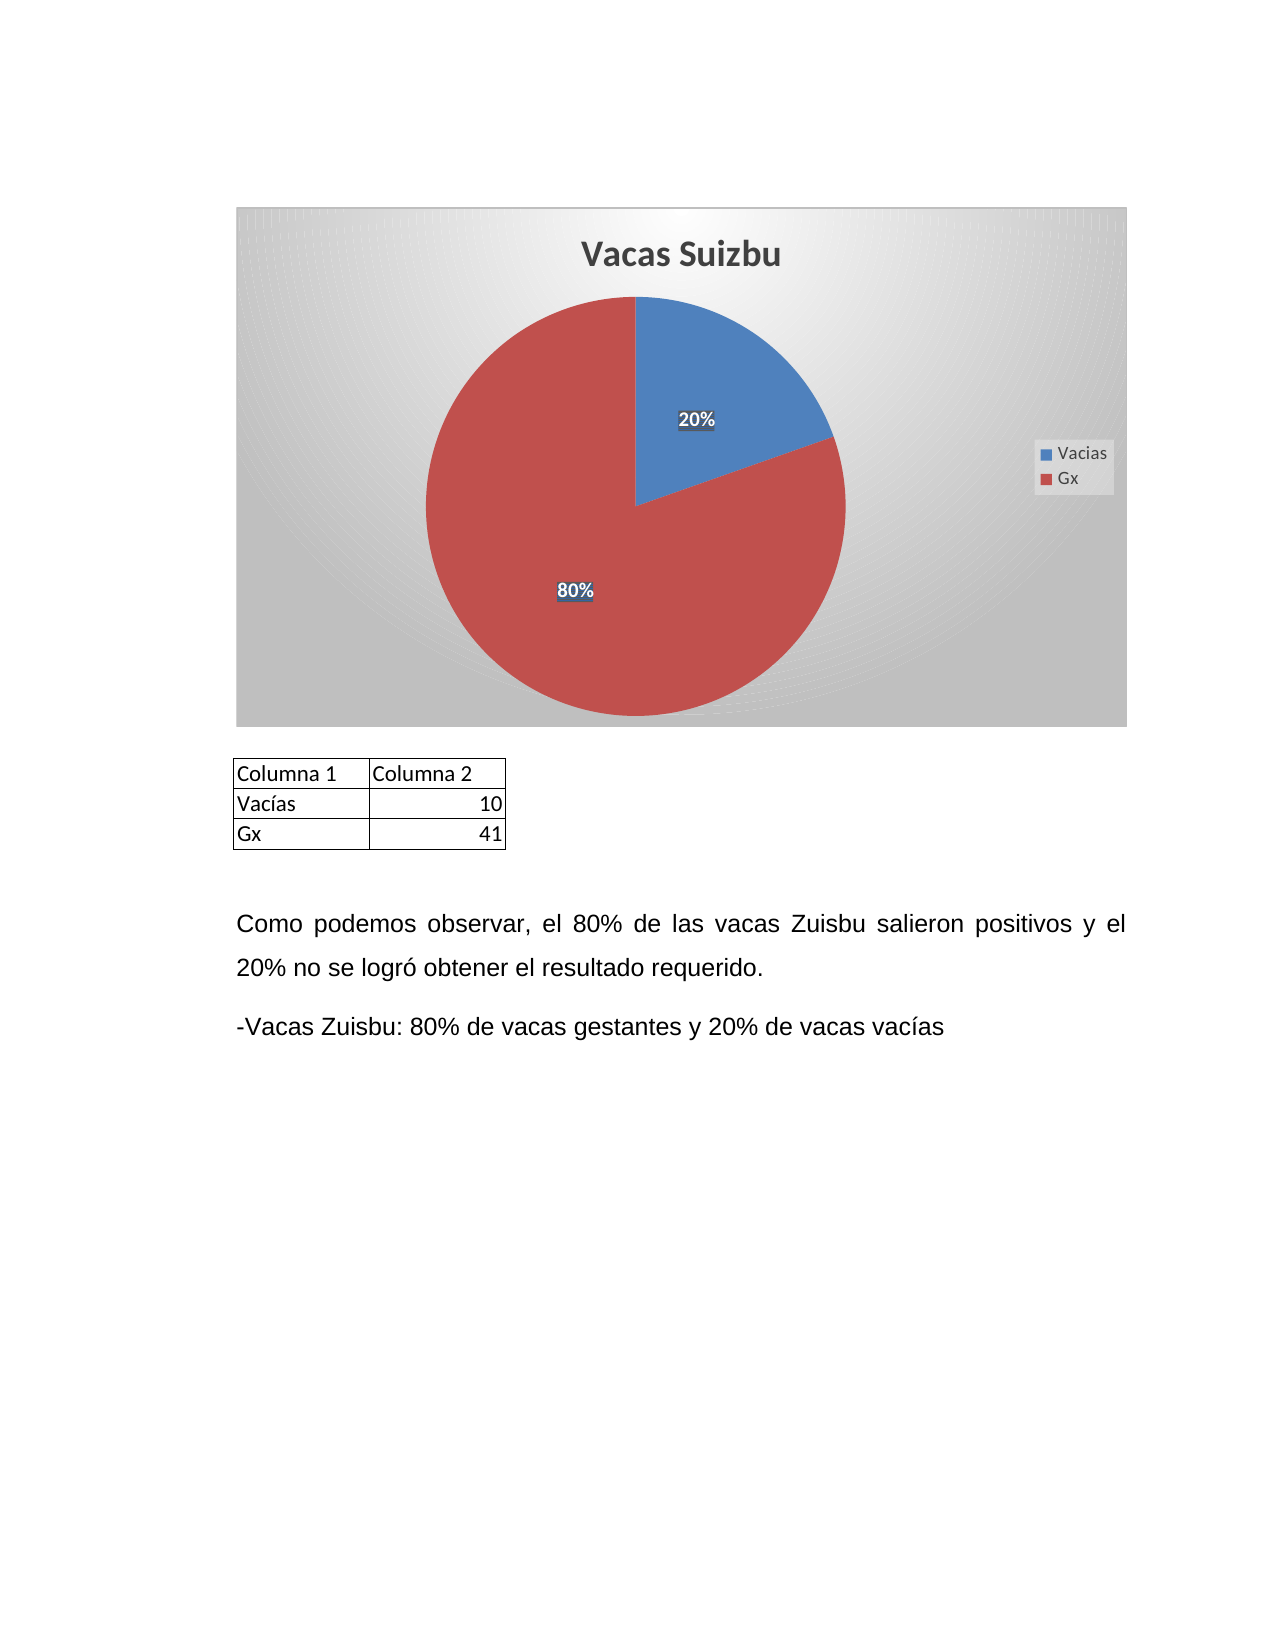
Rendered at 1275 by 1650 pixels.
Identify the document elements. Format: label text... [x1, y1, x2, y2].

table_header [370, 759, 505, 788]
text -Vacas Zuisbu: 80% de vacas gestantes y 20% de vacas vacías [236, 1012, 1127, 1041]
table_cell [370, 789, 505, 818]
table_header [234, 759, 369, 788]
text Como podemos observar, el 80% de las vacas Zuisbu salieron positivos y el 20% no se logró obtener el resultado requerido. [236, 909, 1127, 981]
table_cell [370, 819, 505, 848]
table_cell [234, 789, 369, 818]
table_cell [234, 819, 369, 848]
